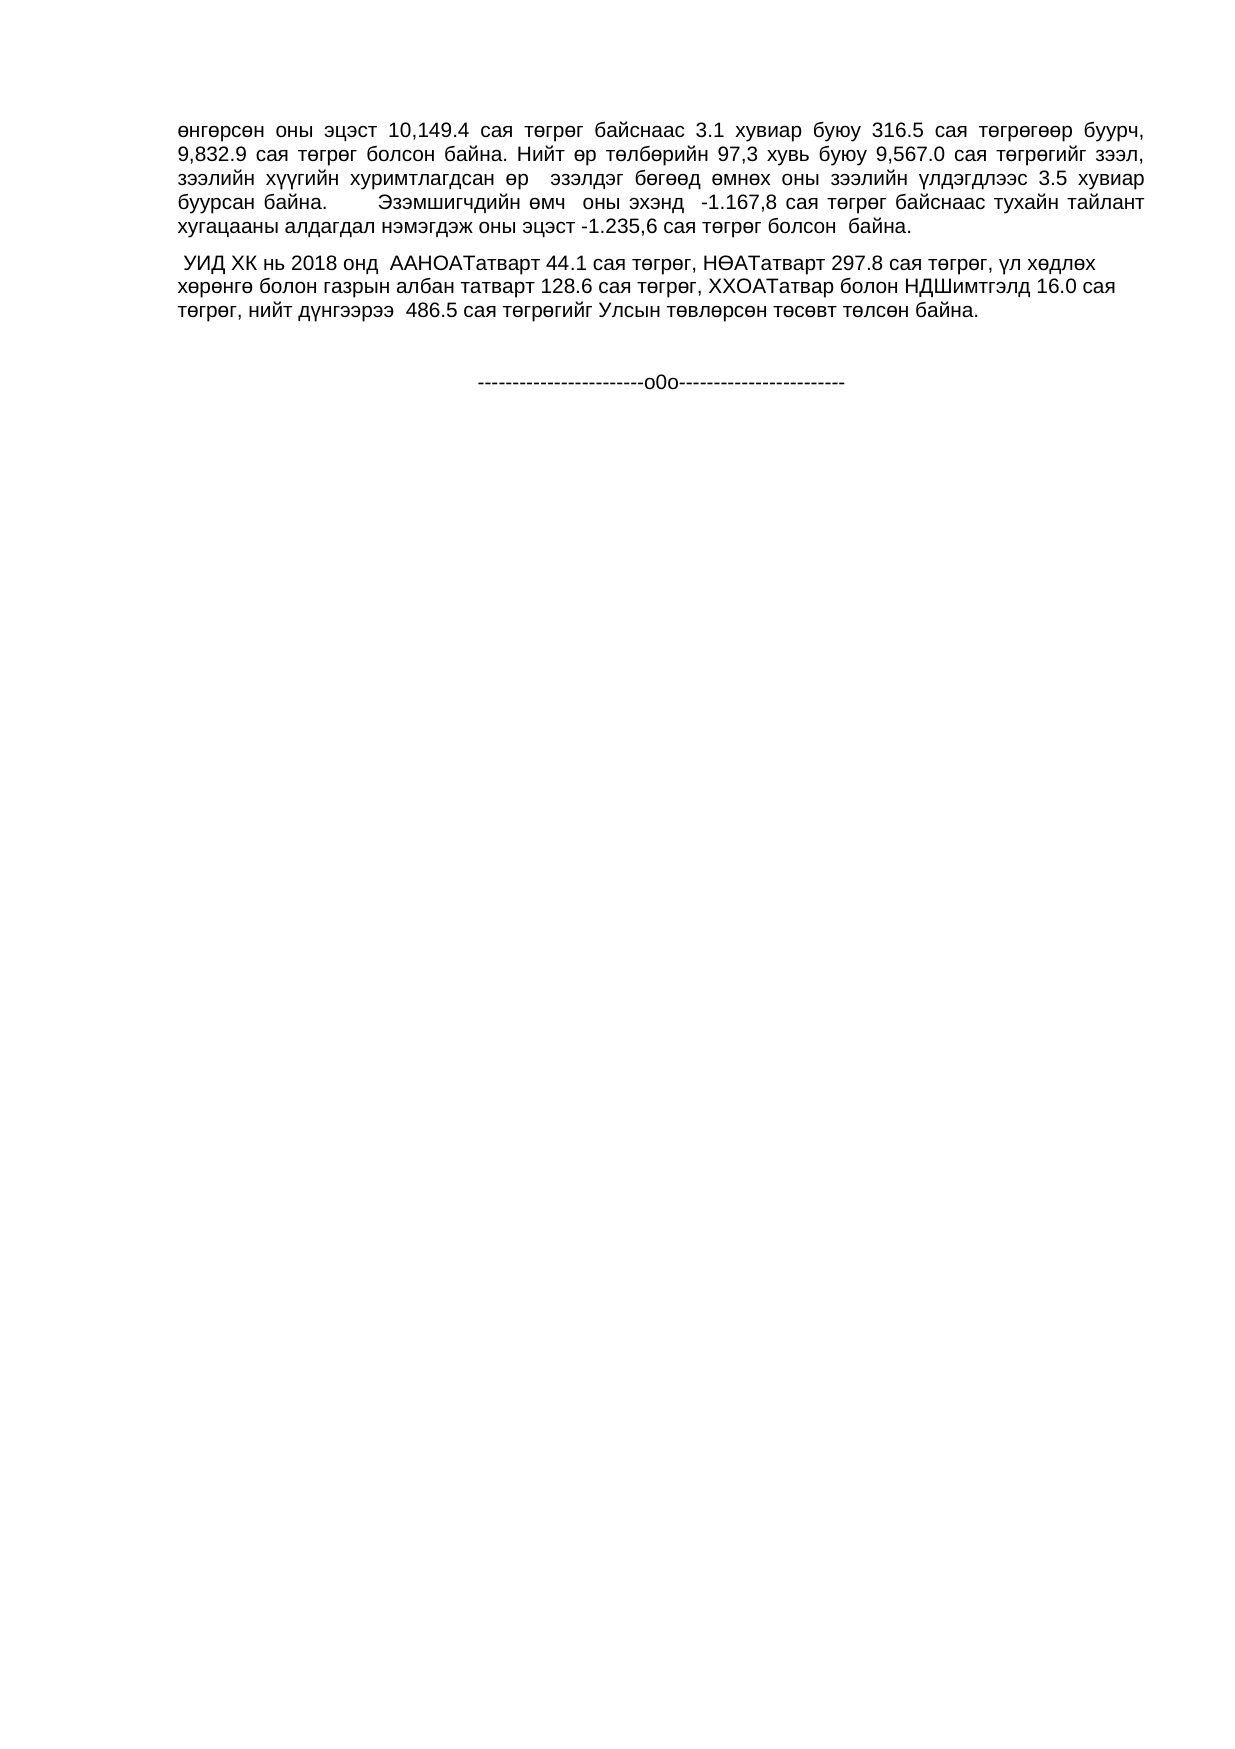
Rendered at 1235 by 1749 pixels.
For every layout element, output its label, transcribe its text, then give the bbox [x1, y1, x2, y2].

text УИД ХК нь 2018 онд ААНОАТатварт 44.1 сая төгрөг, НӨАТатварт 297.8 сая төгрөг, үл хөдлөх хөрөнгө болон газрын албан татварт 128.6 сая төгрөг, ХХОАТатвар болон НДШимтгэлд 16.0 сая төгрөг, нийт дүнгээрээ 486.5 сая төгрөгийг Улсын төвлөрсөн төсөвт төлсөн байна. [177, 250, 1146, 322]
text ------------------------о0о------------------------ [177, 370, 1146, 394]
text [177, 118, 1146, 238]
